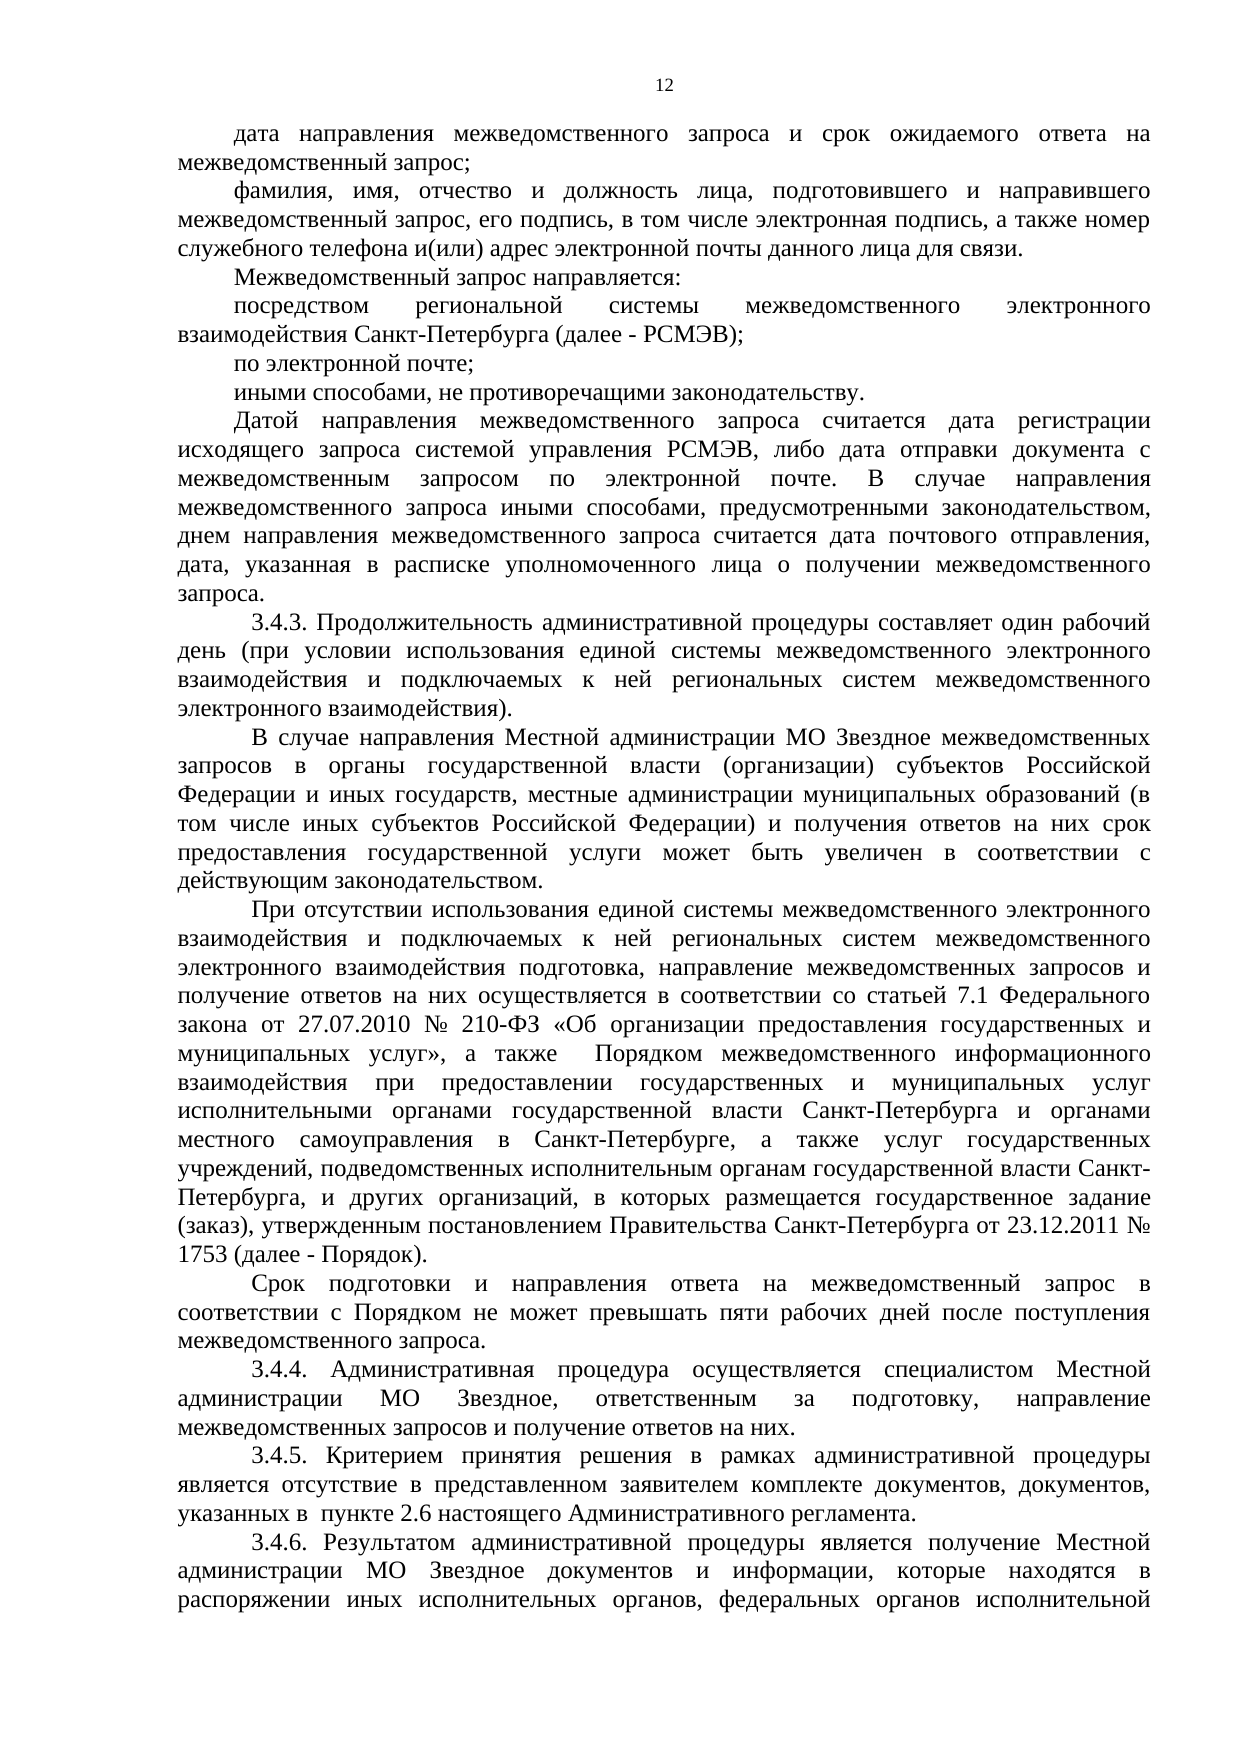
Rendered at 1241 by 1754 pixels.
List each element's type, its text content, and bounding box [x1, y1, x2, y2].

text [177, 1527, 1152, 1613]
text Датой направления межведомственного запроса считается дата регистрации исходящего запроса системой управления РСМЭВ, либо дата отправки документа с межведомственным запросом по электронной почте. В случае направления межведомственного запроса иными способами, предусмотренными законодательством, днем направления межведомственного запроса считается дата почтового отправления, дата, указанная в расписке уполномоченного лица о получении межведомственного запроса. [177, 406, 1152, 607]
text 3.4.4. Административная процедура осуществляется специалистом Местной администрации МО Звездное, ответственным за подготовку, направление межведомственных запросов и получение ответов на них. [177, 1354, 1152, 1441]
text иными способами, не противоречащими законодательству. [177, 377, 1152, 406]
text Срок подготовки и направления ответа на межведомственный запрос в соответствии с Порядком не может превышать пяти рабочих дней после поступления межведомственного запроса. [177, 1268, 1152, 1354]
text Межведомственный запрос направляется: [177, 262, 1152, 291]
text В случае направления Местной администрации МО Звездное межведомственных запросов в органы государственной власти (организации) субъектов Российской Федерации и иных государств, местные администрации муниципальных образований (в том числе иных субъектов Российской Федерации) и получения ответов на них срок предоставления государственной услуги может быть увеличен в соответствии с действующим законодательством. [177, 722, 1152, 894]
text При отсутствии использования единой системы межведомственного электронного взаимодействия и подключаемых к ней региональных систем межведомственного электронного взаимодействия подготовка, направление межведомственных запросов и получение ответов на них осуществляется в соответствии со статьей 7.1 Федерального закона от 27.07.2010 № 210-ФЗ «Об организации предоставления государственных и муниципальных услуг», а также Порядком межведомственного информационного взаимодействия при предоставлении государственных и муниципальных услуг исполнительными органами государственной власти Санкт-Петербурга и органами местного самоуправления в Санкт-Петербурге, а также услуг государственных учреждений, подведомственных исполнительным органам государственной власти Санкт-Петербурга, и других организаций, в которых размещается государственное задание (заказ), утвержденным постановлением Правительства Санкт-Петербурга от 23.12.2011 № 1753 (далее - Порядок). [177, 894, 1152, 1268]
text дата направления межведомственного запроса и срок ожидаемого ответа на межведомственный запрос; [177, 118, 1152, 176]
text 3.4.5. Критерием принятия решения в рамках административной процедуры является отсутствие в представленном заявителем комплекте документов, документов, указанных в пункте 2.6 настоящего Административного регламента. [177, 1441, 1152, 1527]
text фамилия, имя, отчество и должность лица, подготовившего и направившего межведомственный запрос, его подпись, в том числе электронная подпись, а также номер служебного телефона и(или) адрес электронной почты данного лица для связи. [177, 176, 1152, 262]
text по электронной почте; [177, 348, 1152, 377]
text посредством региональной системы межведомственного электронного взаимодействия Санкт-Петербурга (далее - РСМЭВ); [177, 291, 1152, 348]
text 3.4.3. Продолжительность административной процедуры составляет один рабочий день (при условии использования единой системы межведомственного электронного взаимодействия и подключаемых к ней региональных систем межведомственного электронного взаимодействия). [177, 607, 1152, 722]
